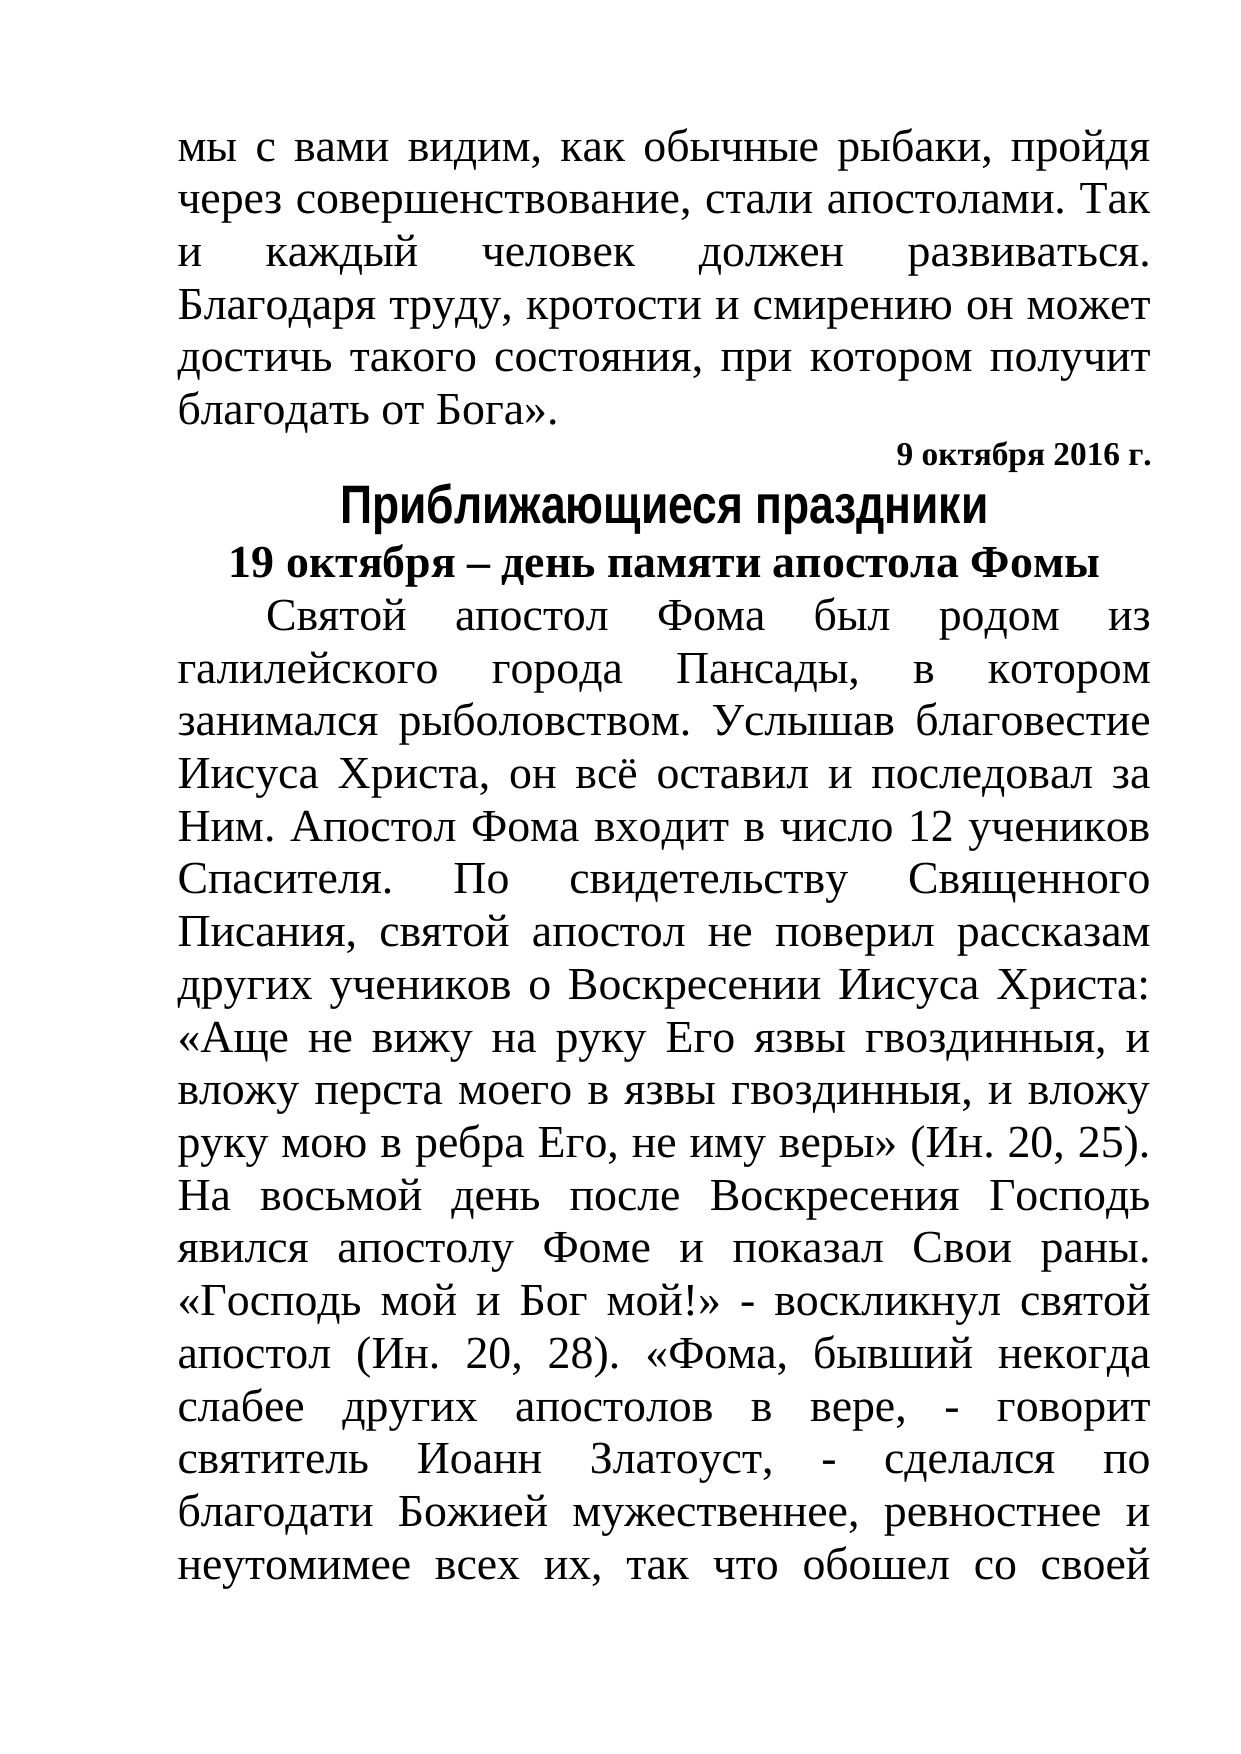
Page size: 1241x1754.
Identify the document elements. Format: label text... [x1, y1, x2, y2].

text Приближающиеся праздники [177, 473, 1152, 535]
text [177, 588, 1152, 1589]
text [177, 118, 1152, 434]
text 9 октября 2016 г. [177, 434, 1152, 473]
text 19 октября – день памяти апостола Фомы [177, 535, 1152, 588]
